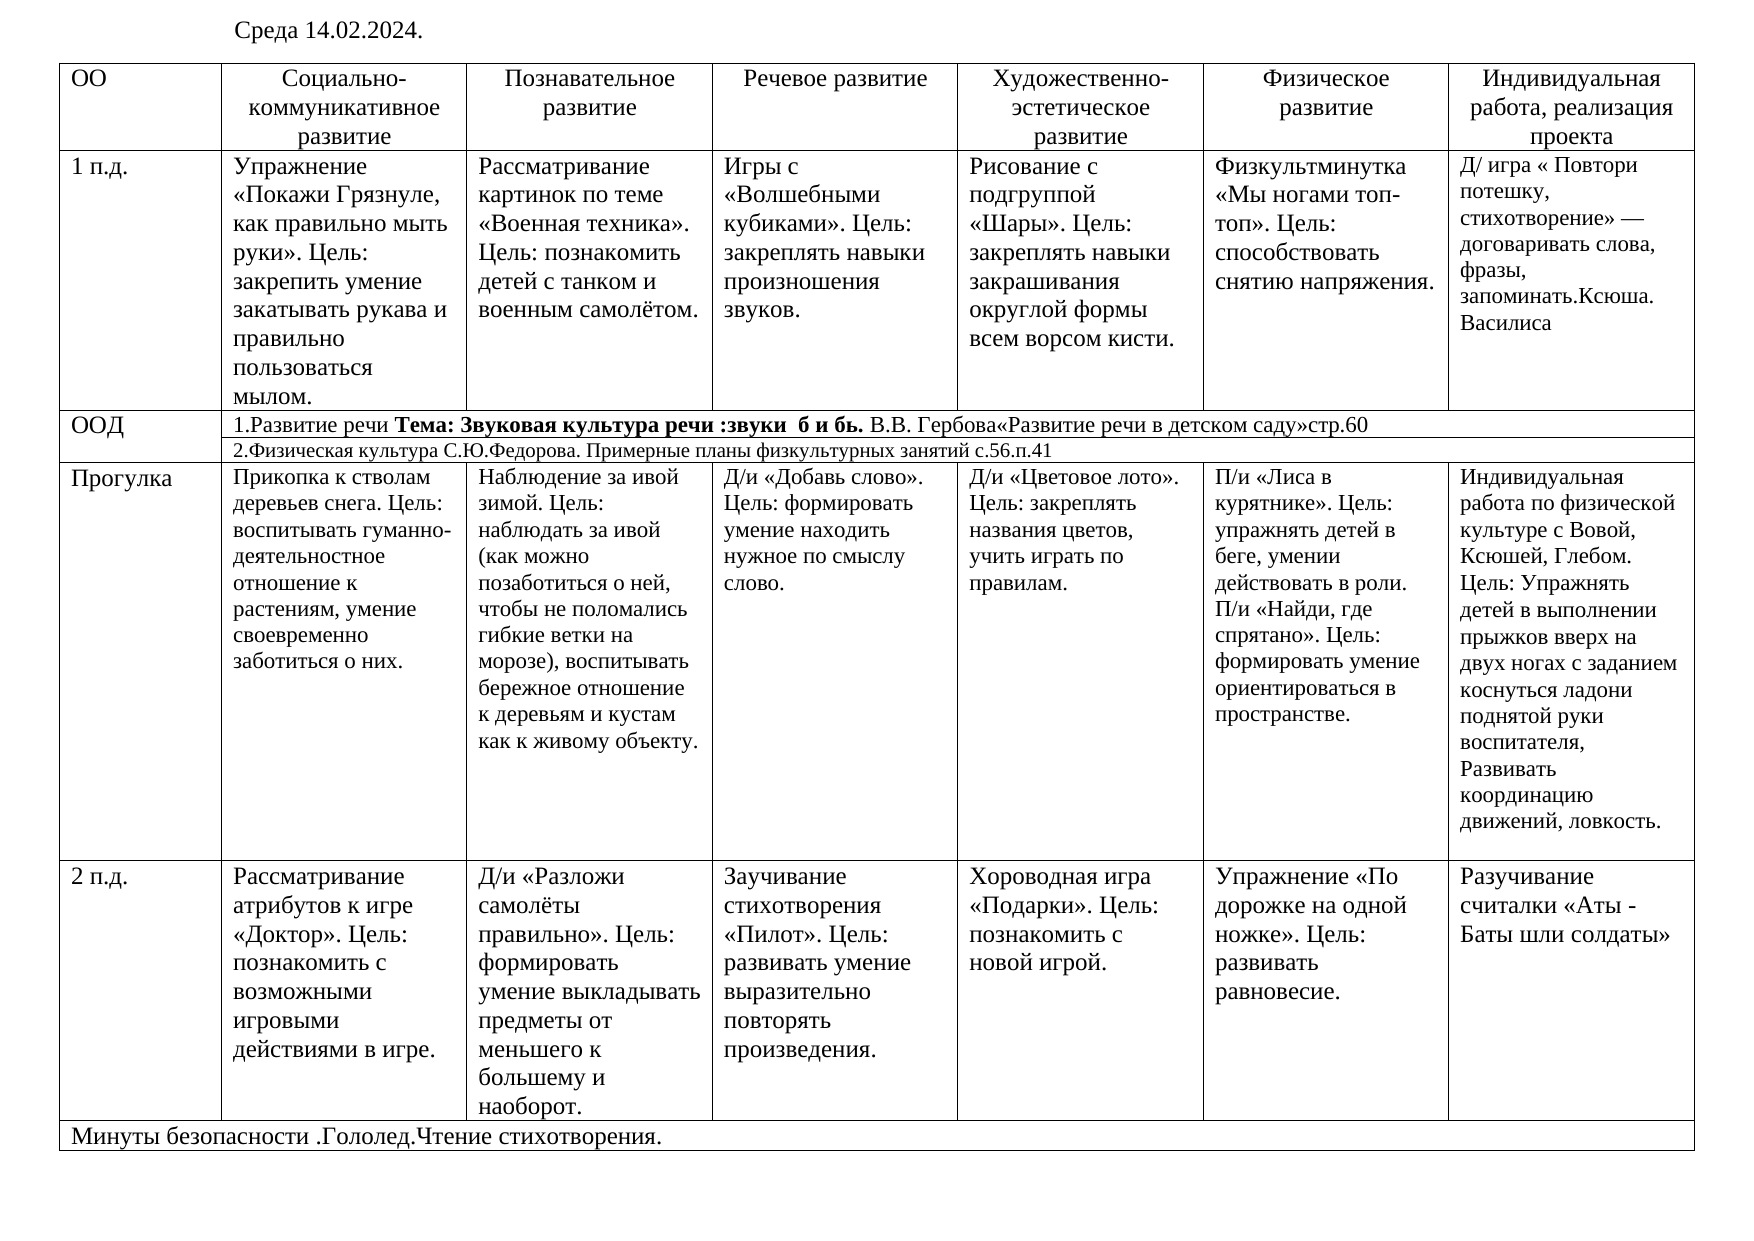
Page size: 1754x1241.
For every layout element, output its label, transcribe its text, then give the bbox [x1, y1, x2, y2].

table_cell Физкультминутка «Мы ногами топ-топ». Цель: способствовать снятию напряжения. [1204, 151, 1448, 409]
text Среда 14.02.2024. [59, 15, 1695, 43]
table_cell Д/и «Цветовое лото». Цель: закреплять названия цветов, учить играть по правилам. [958, 463, 1203, 860]
table_cell Упражнение «Покажи Грязнуле, как правильно мыть руки». Цель: закрепить умение закатывать рукава и правильно пользоваться мылом. [222, 151, 466, 409]
table_cell 1 п.д. [60, 151, 221, 409]
table_cell Рассматривание картинок по теме «Военная техника». Цель: познакомить детей с танком и военным самолётом. [467, 151, 712, 409]
table_cell Д/и «Добавь слово». Цель: формировать умение находить нужное по смыслу слово. [713, 463, 957, 860]
table_header Познавательное развитие [467, 64, 712, 150]
table_cell Индивидуальная работа по физической культуре с Вовой, Ксюшей, Глебом. Цель: Упражнять детей в выполнении прыжков вверх на двух ногах с заданием коснуться ладони поднятой руки воспитателя, Развивать координацию движений, ловкость. [1449, 463, 1694, 860]
table_cell Рисование с подгруппой «Шары». Цель: закреплять навыки закрашивания округлой формы всем ворсом кисти. [958, 151, 1203, 409]
table_header Физическое развитие [1204, 64, 1448, 150]
table_cell Наблюдение за ивой зимой. Цель: наблюдать за ивой (как можно позаботиться о ней, чтобы не поломались гибкие ветки на морозе), воспитывать бережное отношение к деревьям и кустам как к живому объекту. [467, 463, 712, 860]
table_header Речевое развитие [713, 64, 957, 150]
table_cell Хороводная игра «Подарки». Цель: познакомить с новой игрой. [958, 861, 1203, 1120]
table_cell Упражнение «По дорожке на одной ножке». Цель: развивать равновесие. [1204, 861, 1448, 1120]
table_cell П/и «Лиса в курятнике». Цель: упражнять детей в беге, умении действовать в роли. П/и «Найди, где спрятано». Цель: формировать умение ориентироваться в пространстве. [1204, 463, 1448, 860]
table_cell Прогулка [60, 463, 221, 860]
table_cell Д/ игра « Повтори потешку, стихотворение» — договаривать слова, фразы, запоминать.Ксюша. Василиса [1449, 151, 1694, 409]
table_cell Минуты безопасности .Гололед.Чтение стихотворения. [60, 1121, 1694, 1150]
table_cell 2.Физическая культура С.Ю.Федорова. Примерные планы физкультурных занятий с.56.п.41 [222, 438, 1694, 462]
table_cell Разучивание считалки «Аты -Баты шли солдаты» [1449, 861, 1694, 1120]
table_cell Прикопка к стволам деревьев снега. Цель: воспитывать гуманно-деятельностное отношение к растениям, умение своевременно заботиться о них. [222, 463, 466, 860]
table_header Индивидуальная работа, реализация проекта [1449, 64, 1694, 150]
table_cell ООД [60, 411, 221, 462]
table_cell Рассматривание атрибутов к игре «Доктор». Цель: познакомить с возможными игровыми действиями в игре. [222, 861, 466, 1120]
table_cell Игры с «Волшебными кубиками». Цель: закреплять навыки произношения звуков. [713, 151, 957, 409]
table_header Художественно-эстетическое развитие [958, 64, 1203, 150]
table_cell Заучивание стихотворения «Пилот». Цель: развивать умение выразительно повторять произведения. [713, 861, 957, 1120]
table_header ОО [60, 64, 221, 150]
table_header Социально-коммуникативное развитие [222, 64, 466, 150]
table_cell 2 п.д. [60, 861, 221, 1120]
table_cell Д/и «Разложи самолёты правильно». Цель: формировать умение выкладывать предметы от меньшего к большему и наоборот. [467, 861, 712, 1120]
table_cell 1.Развитие речи Тема: Звуковая культура речи :звуки б и бь. В.В. Гербова«Развитие речи в детском саду»стр.60 [222, 411, 1694, 437]
